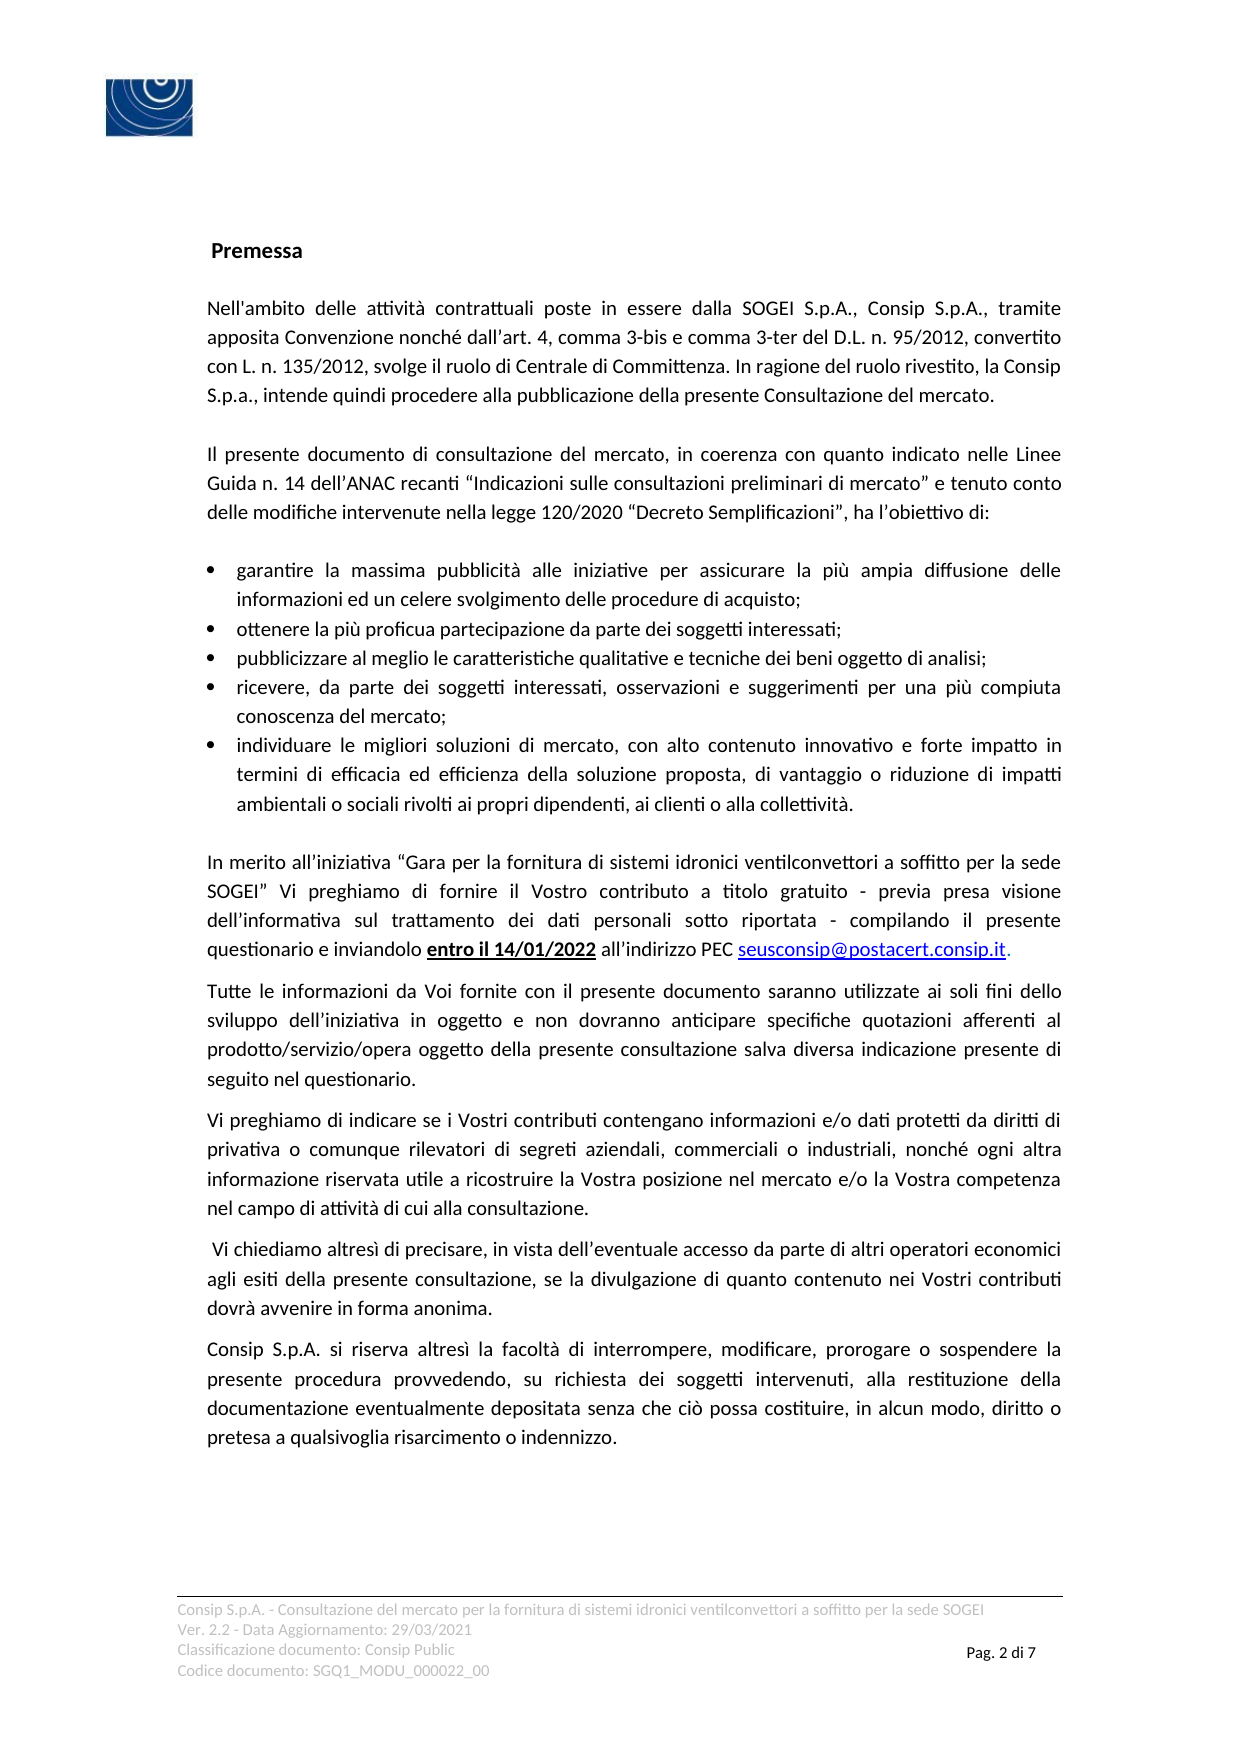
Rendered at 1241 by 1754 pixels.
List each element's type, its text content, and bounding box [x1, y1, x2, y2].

list pubblicizzare al meglio le caratteristiche qualitative e tecniche dei beni oggetto di analisi; [207, 645, 1063, 670]
text Nell'ambito delle attività contrattuali poste in essere dalla SOGEI S.p.A., Consip S.p.A., tramite apposita Convenzione nonché dall’art. 4, comma 3-bis e comma 3-ter del D.L. n. 95/2012, convertito con L. n. 135/2012, svolge il ruolo di Centrale di Committenza. In ragione del ruolo rivestito, la Consip S.p.a., intende quindi procedere alla pubblicazione della presente Consultazione del mercato. [207, 295, 1063, 408]
list individuare le migliori soluzioni di mercato, con alto contenuto innovativo e forte impatto in termini di efficacia ed efficienza della soluzione proposta, di vantaggio o riduzione di impatti ambientali o sociali rivolti ai propri dipendenti, ai clienti o alla collettività. [207, 732, 1063, 816]
list ricevere, da parte dei soggetti interessati, osservazioni e suggerimenti per una più compiuta conoscenza del mercato; [207, 674, 1063, 729]
text Vi preghiamo di indicare se i Vostri contributi contengano informazioni e/o dati protetti da diritti di privativa o comunque rilevatori di segreti aziendali, commerciali o industriali, nonché ogni altra informazione riservata utile a ricostruire la Vostra posizione nel mercato e/o la Vostra competenza nel campo di attività di cui alla consultazione. [207, 1107, 1063, 1220]
text In merito all’iniziativa “Gara per la fornitura di sistemi idronici ventilconvettori a soffitto per la sede SOGEI” Vi preghiamo di fornire il Vostro contributo a titolo gratuito - previa presa visione dell’informativa sul trattamento dei dati personali sotto riportata - compilando il presente questionario e inviandolo entro il 14/01/2022 all’indirizzo PEC seusconsip@postacert.consip.it. [207, 849, 1063, 962]
list ottenere la più proficua partecipazione da parte dei soggetti interessati; [207, 616, 1063, 641]
picture [103, 73, 199, 141]
text Il presente documento di consultazione del mercato, in coerenza con quanto indicato nelle Linee Guida n. 14 dell’ANAC recanti “Indicazioni sulle consultazioni preliminari di mercato” e tenuto conto delle modifiche intervenute nella legge 120/2020 “Decreto Semplificazioni”, ha l’obiettivo di: [207, 441, 1063, 524]
list garantire la massima pubblicità alle iniziative per assicurare la più ampia diffusione delle informazioni ed un celere svolgimento delle procedure di acquisto; [207, 557, 1063, 612]
text Tutte le informazioni da Voi fornite con il presente documento saranno utilizzate ai soli fini dello sviluppo dell’iniziativa in oggetto e non dovranno anticipare specifiche quotazioni afferenti al prodotto/servizio/opera oggetto della presente consultazione salva diversa indicazione presente di seguito nel questionario. [207, 978, 1063, 1091]
text Premessa [207, 236, 1063, 264]
text Vi chiediamo altresì di precisare, in vista dell’eventuale accesso da parte di altri operatori economici agli esiti della presente consultazione, se la divulgazione di quanto contenuto nei Vostri contributi dovrà avvenire in forma anonima. [207, 1237, 1063, 1320]
text Consip S.p.A. si riserva altresì la facoltà di interrompere, modificare, prorogare o sospendere la presente procedura provvedendo, su richiesta dei soggetti intervenuti, alla restituzione della documentazione eventualmente depositata senza che ciò possa costituire, in alcun modo, diritto o pretesa a qualsivoglia risarcimento o indennizzo. [207, 1337, 1063, 1449]
